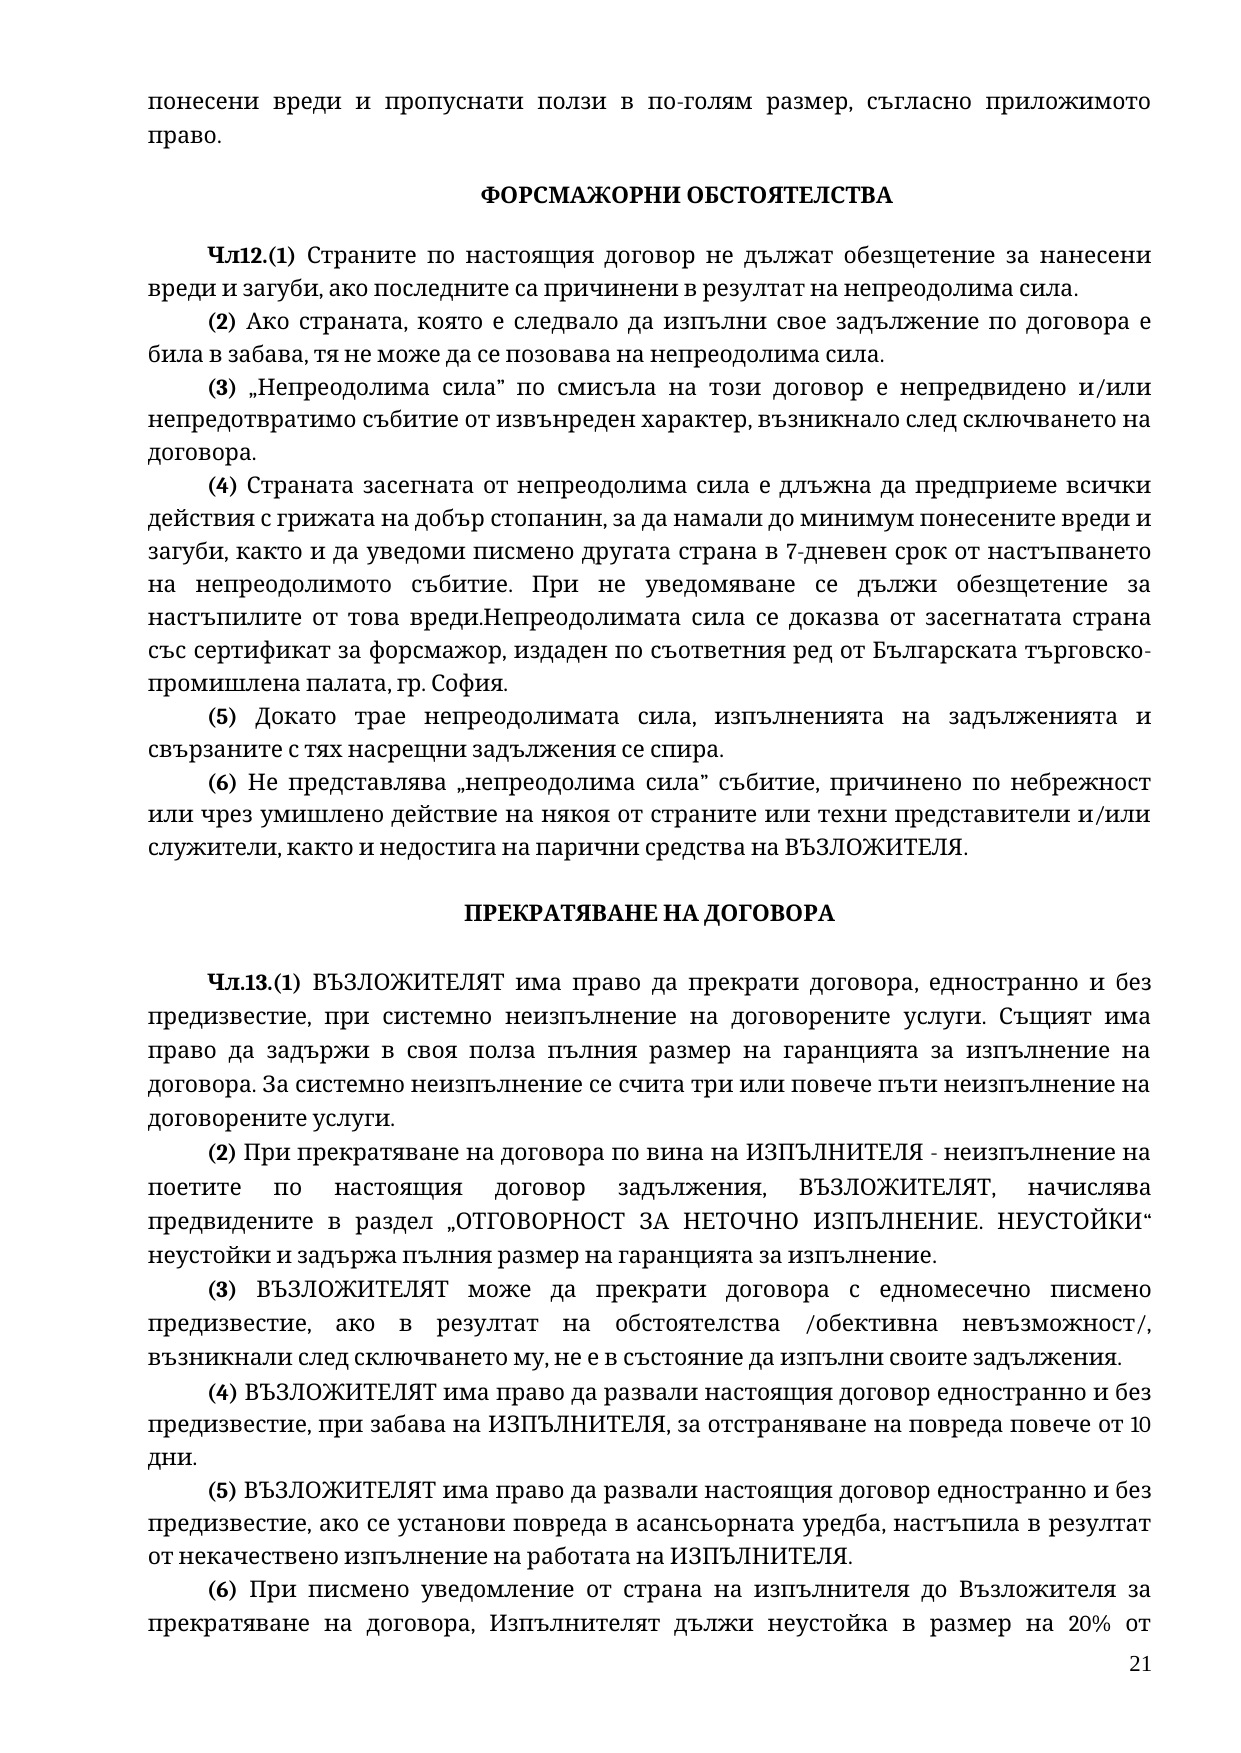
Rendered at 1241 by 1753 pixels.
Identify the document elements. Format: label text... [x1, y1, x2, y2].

text (6) Не представлява „непреодолима сила” събитие, причинено по небрежност или чрез умишлено действие на някоя от страните или техни представители и/или служители, както и недостига на парични средства на ВЪЗЛОЖИТЕЛЯ. [148, 769, 1152, 861]
text Чл12.(1) Страните по настоящия договор не дължат обезщетение за нанесени вреди и загуби, ако последните са причинени в резултат на непреодолима сила. [148, 243, 1152, 302]
text (3) „Непреодолима сила” по смисъла на този договор е непредвидено и/или непредотвратимо събитие от извънреден характер, възникнало след сключването на договора. [148, 374, 1152, 466]
text (3) ВЪЗЛОЖИТЕЛЯТ може да прекрати договора с едномесечно писмено предизвестие, ако в резултат на обстоятелства /обективна невъзможност/, възникнали след сключването му, не е в състояние да изпълни своите задължения. [148, 1277, 1152, 1371]
text (5) ВЪЗЛОЖИТЕЛЯТ има право да развали настоящия договор едностранно и без предизвестие, ако се установи повреда в асансьорната уредба, настъпила в резултат от некачествено изпълнение на работата на ИЗПЪЛНИТЕЛЯ. [148, 1478, 1152, 1570]
text (2) Ако страната, която е следвало да изпълни свое задължение по договора е била в забава, тя не може да се позовава на непреодолима сила. [148, 308, 1152, 368]
text Чл.13.(1) ВЪЗЛОЖИТЕЛЯТ има право да прекрати договора, едностранно и без предизвестие, при системно неизпълнение на договорените услуги. Същият има право да задържи в своя полза пълния размер на гаранцията за изпълнение на договора. За системно неизпълнение се счита три или повече пъти неизпълнение на договорените услуги. [148, 969, 1152, 1132]
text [148, 1577, 1152, 1637]
text ПРЕКРАТЯВАНЕ НА ДОГОВОРА [148, 901, 1151, 927]
subtitle ФОРСМАЖОРНИ ОБСТОЯТЕЛСТВА [148, 183, 1152, 210]
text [148, 89, 1152, 149]
text (4) ВЪЗЛОЖИТЕЛЯТ има право да развали настоящия договор едностранно и без предизвестие, при забава на ИЗПЪЛНИТЕЛЯ, за отстраняване на повреда повече от 10 дни. [148, 1379, 1152, 1471]
text (2) При прекратяване на договора по вина на ИЗПЪЛНИТЕЛЯ - неизпълнение на поетите по настоящия договор задължения, ВЪЗЛОЖИТЕЛЯТ, начислява предвидените в раздел „ОТГОВОРНОСТ ЗА НЕТОЧНО ИЗПЪЛНЕНИЕ. НЕУСТОЙКИ“ неустойки и задържа пълния размер на гаранцията за изпълнение. [148, 1140, 1152, 1269]
text (4) Страната засегната от непреодолима сила е длъжна да предприеме всички действия с грижата на добър стопанин, за да намали до минимум понесените вреди и загуби, както и да уведоми писмено другата страна в 7-дневен срок от настъпването на непреодолимото събитие. При не уведомяване се дължи обезщетение за настъпилите от това вреди.Непреодолимата сила се доказва от засегнатата страна със сертификат за форсмажор, издаден по съответния ред от Българската търговско-промишлена палата, гр. София. [148, 473, 1152, 697]
text (5) Докато трае непреодолимата сила, изпълненията на задълженията и свързаните с тях насрещни задължения се спира. [148, 703, 1152, 763]
